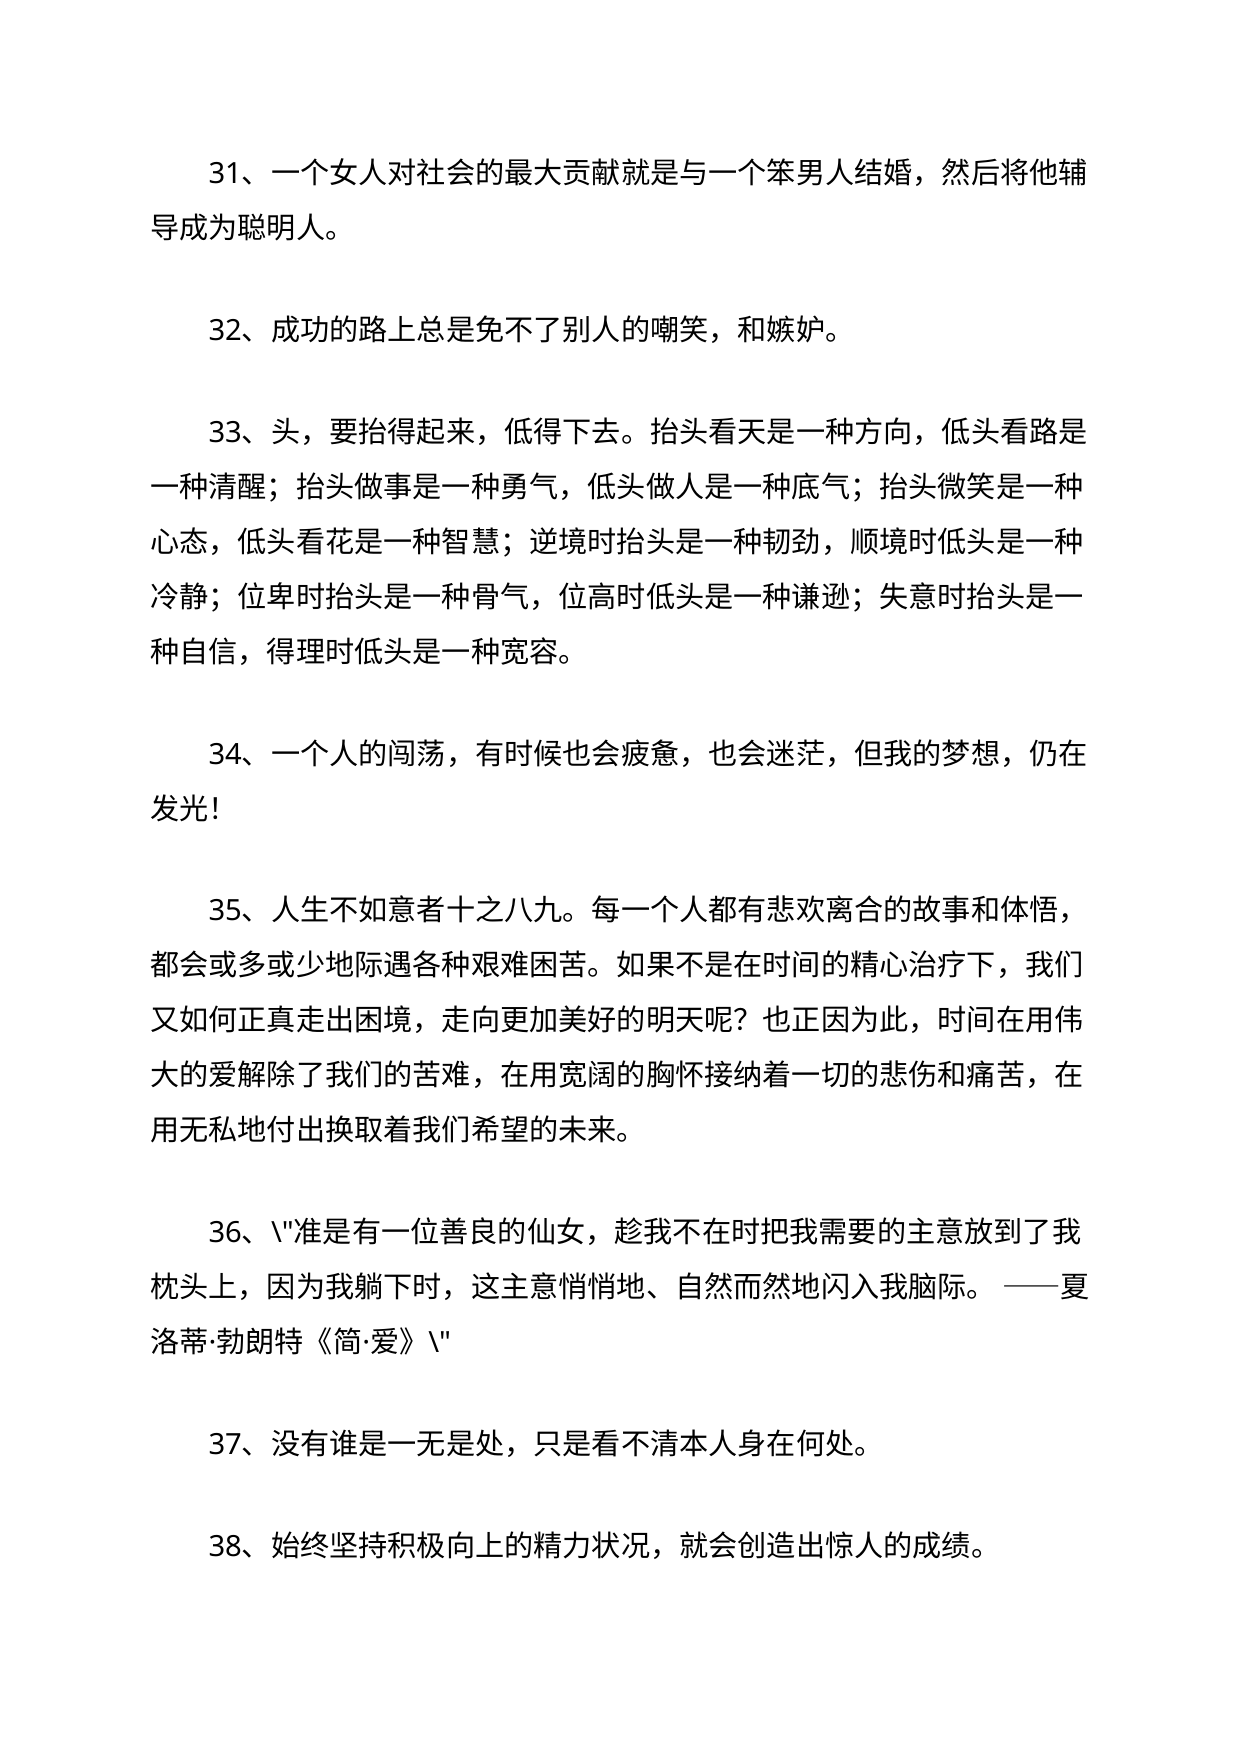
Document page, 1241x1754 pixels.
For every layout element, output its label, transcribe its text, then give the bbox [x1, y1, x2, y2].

text 34、一个人的闯荡，有时候也会疲惫，也会迷茫，但我的梦想，仍在发光！ [150, 730, 1090, 827]
text 38、始终坚持积极向上的精力状况，就会创造出惊人的成绩。 [150, 1522, 1090, 1565]
text 33、头，要抬得起来，低得下去。抬头看天是一种方向，低头看路是一种清醒；抬头做事是一种勇气，低头做人是一种底气；抬头微笑是一种心态，低头看花是一种智慧；逆境时抬头是一种韧劲，顺境时低头是一种冷静；位卑时抬头是一种骨气，位高时低头是一种谦逊；失意时抬头是一种自信，得理时低头是一种宽容。 [150, 409, 1090, 671]
text 32、成功的路上总是免不了别人的嘲笑，和嫉妒。 [150, 307, 1090, 349]
text 36、\"准是有一位善良的仙女，趁我不在时把我需要的主意放到了我枕头上，因为我躺下时，这主意悄悄地、自然而然地闪入我脑际。 ——夏洛蒂·勃朗特《简·爱》\" [150, 1208, 1090, 1361]
text 35、人生不如意者十之八九。每一个人都有悲欢离合的故事和体悟，都会或多或少地际遇各种艰难困苦。如果不是在时间的精心治疗下，我们又如何正真走出困境，走向更加美好的明天呢？也正因为此，时间在用伟大的爱解除了我们的苦难，在用宽阔的胸怀接纳着一切的悲伤和痛苦，在用无私地付出换取着我们希望的未来。 [150, 887, 1090, 1149]
text 37、没有谁是一无是处，只是看不清本人身在何处。 [150, 1420, 1090, 1463]
text 31、一个女人对社会的最大贡献就是与一个笨男人结婚，然后将他辅导成为聪明人。 [150, 150, 1090, 247]
